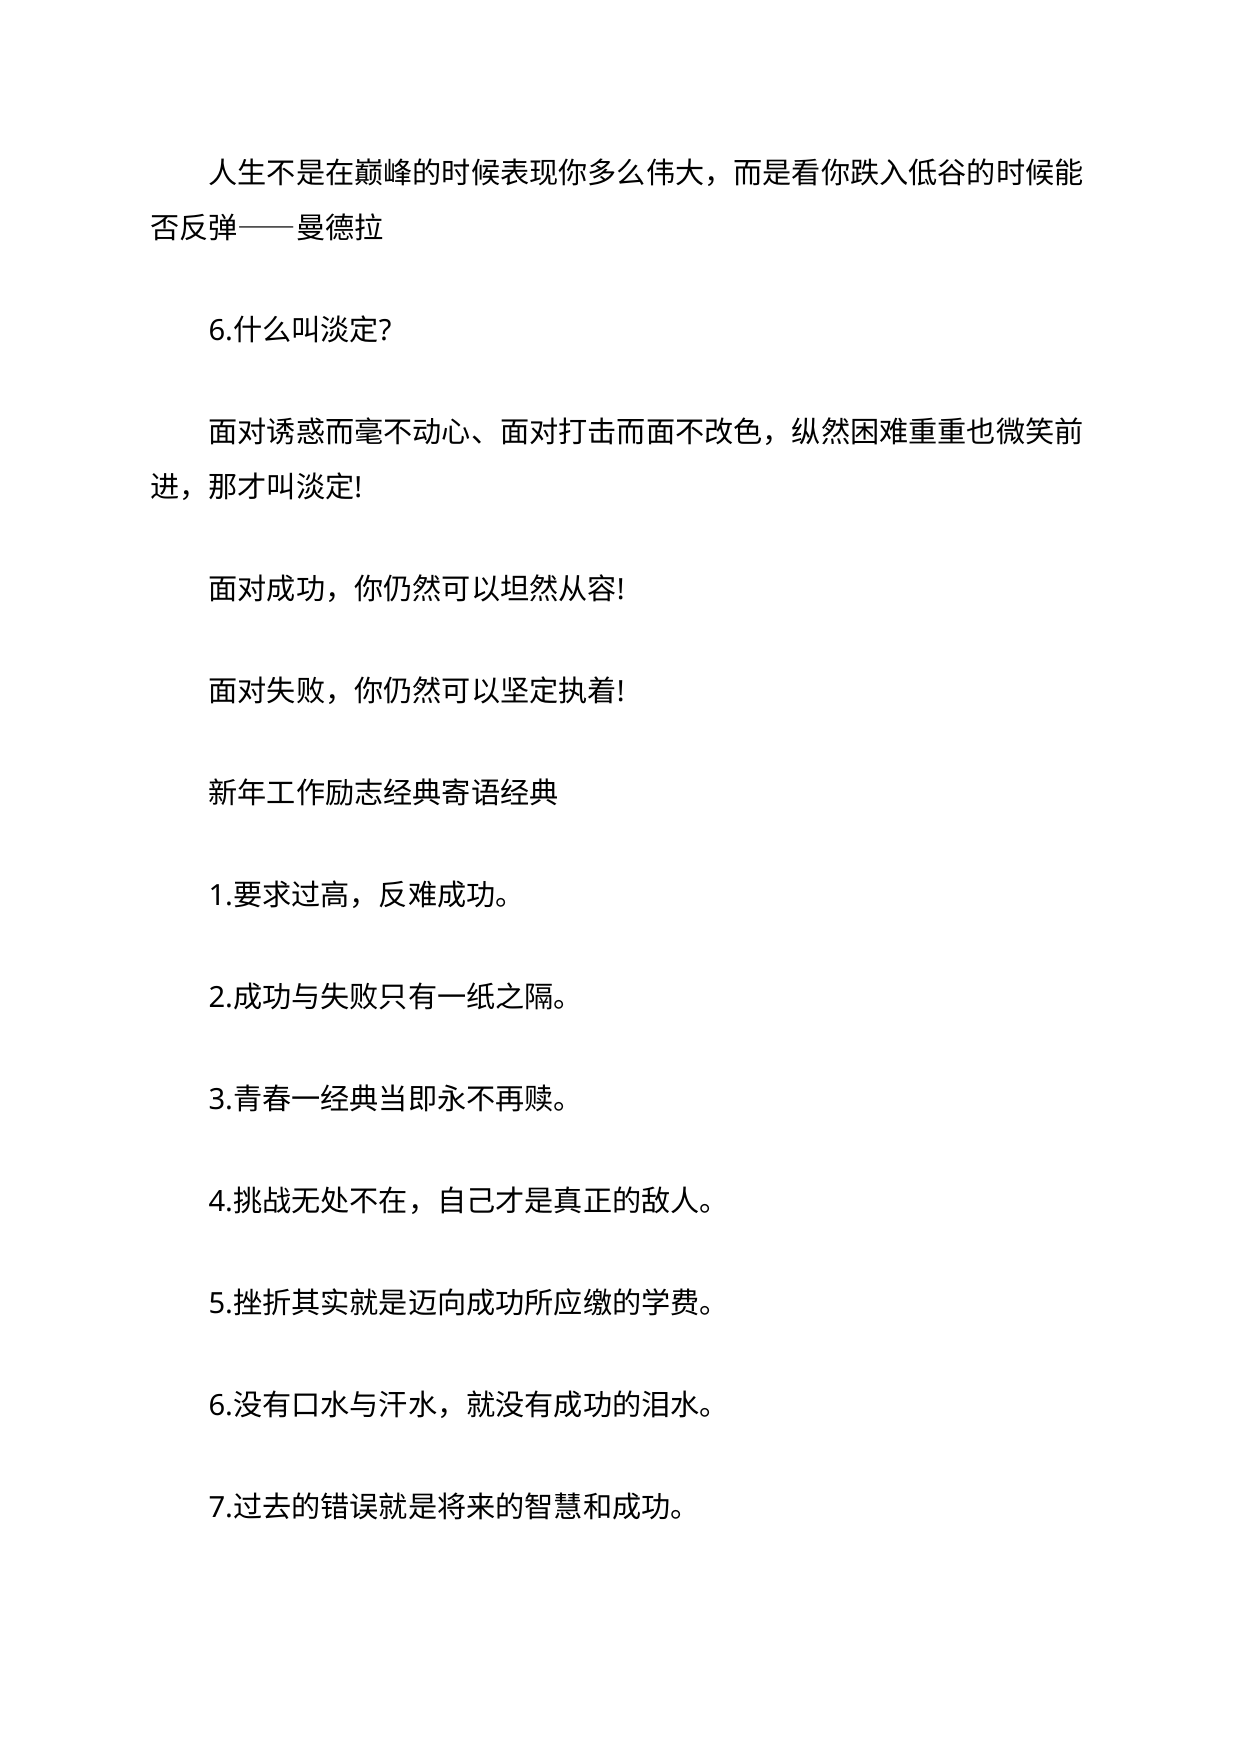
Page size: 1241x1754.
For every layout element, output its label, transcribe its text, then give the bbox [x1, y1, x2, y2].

text 人生不是在巅峰的时候表现你多么伟大，而是看你跌入低谷的时候能否反弹——曼德拉 [150, 150, 1090, 247]
text 6.没有口水与汗水，就没有成功的泪水。 [150, 1381, 1090, 1423]
text 4.挑战无处不在，自己才是真正的敌人。 [150, 1177, 1090, 1219]
text 面对成功，你仍然可以坦然从容! [150, 566, 1090, 608]
text 2.成功与失败只有一纸之隔。 [150, 973, 1090, 1016]
text 6.什么叫淡定? [150, 307, 1090, 349]
text 5.挫折其实就是迈向成功所应缴的学费。 [150, 1279, 1090, 1322]
text 面对失败，你仍然可以坚定执着! [150, 667, 1090, 710]
text 面对诱惑而毫不动心、面对打击而面不改色，纵然困难重重也微笑前进，那才叫淡定! [150, 409, 1090, 506]
text 3.青春一经典当即永不再赎。 [150, 1075, 1090, 1118]
text 1.要求过高，反难成功。 [150, 871, 1090, 914]
text 新年工作励志经典寄语经典 [150, 769, 1090, 812]
text 7.过去的错误就是将来的智慧和成功。 [150, 1483, 1090, 1526]
